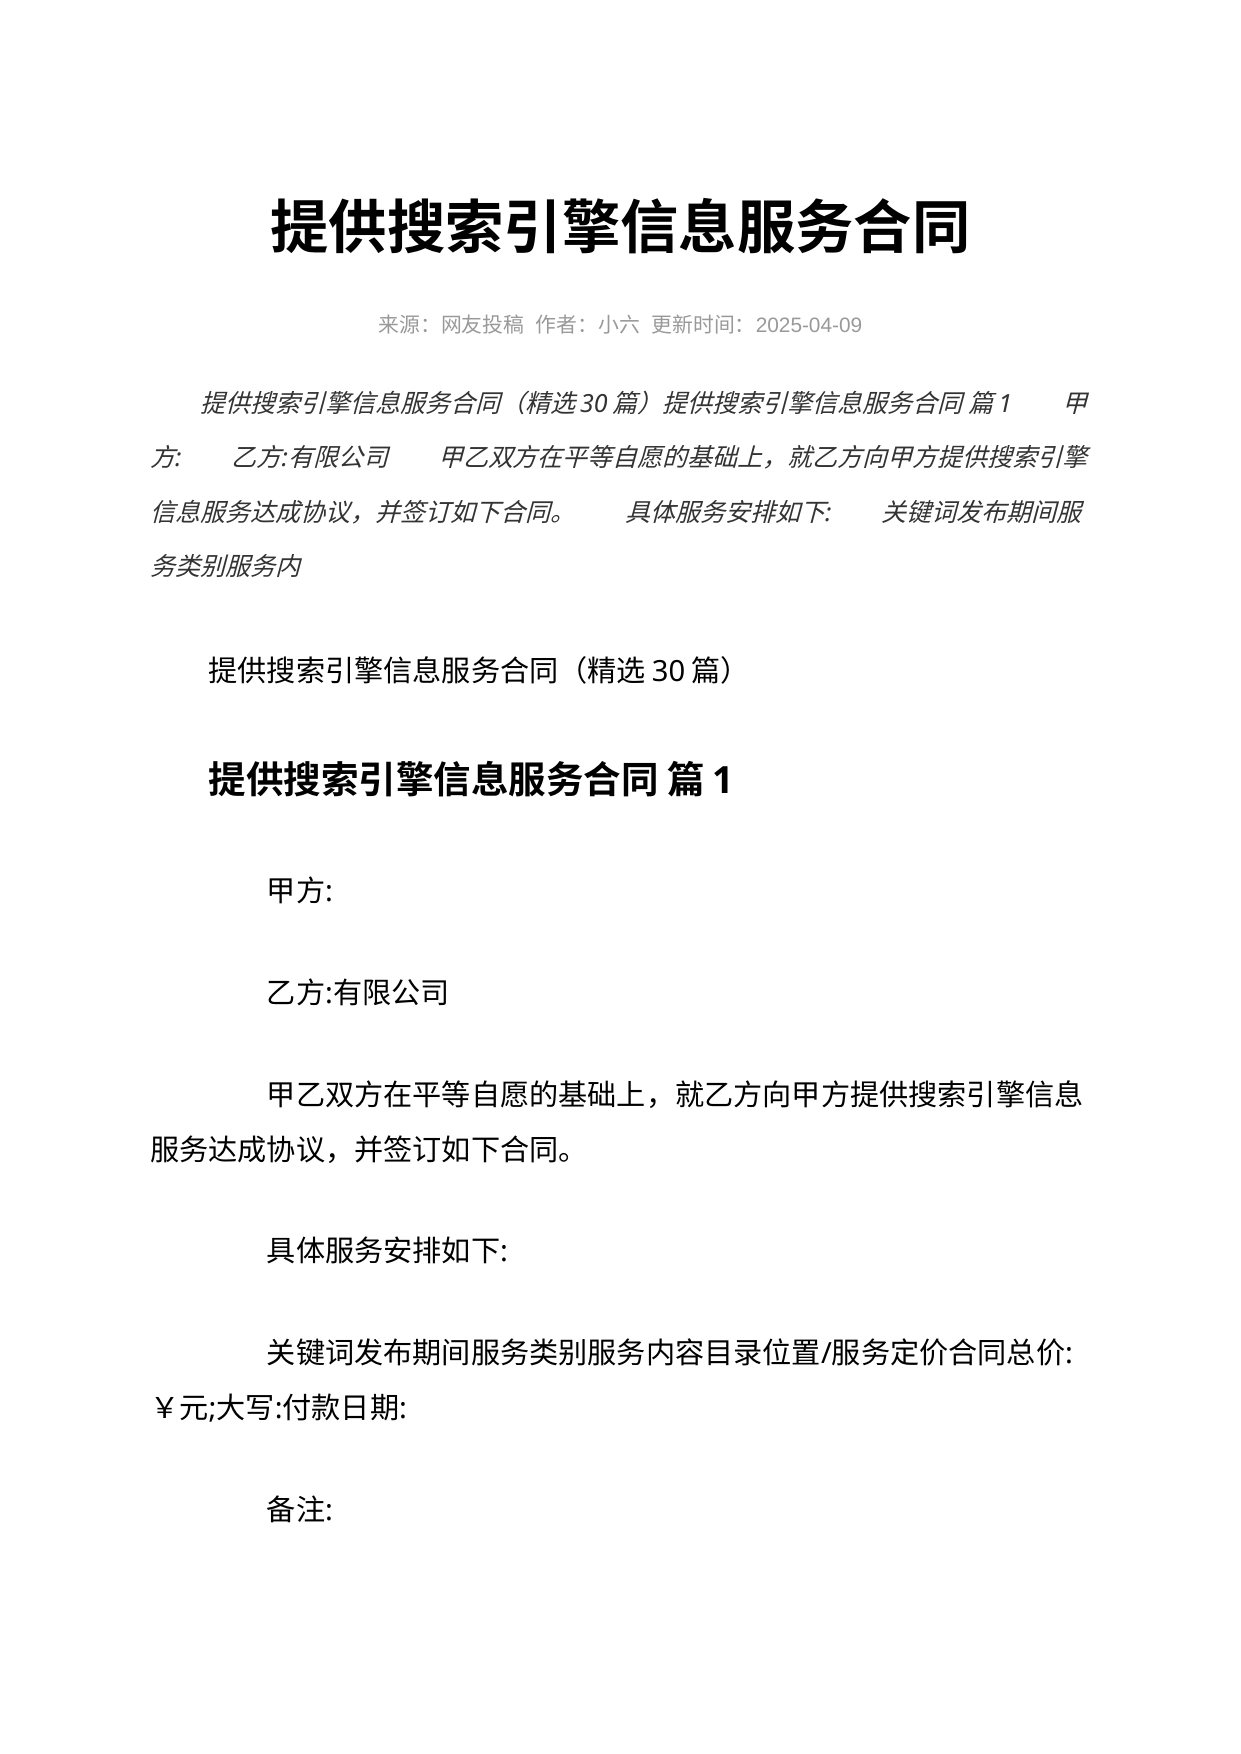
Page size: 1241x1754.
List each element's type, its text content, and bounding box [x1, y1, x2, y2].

text 甲方: [150, 867, 1090, 910]
text 关键词发布期间服务类别服务内容目录位置/服务定价合同总价:￥元;大写:付款日期: [150, 1330, 1090, 1427]
text 提供搜索引擎信息服务合同 篇1 [150, 750, 1090, 804]
text 来源：网友投稿 作者：小六 更新时间：2025-04-09 [150, 313, 1090, 337]
text 乙方:有限公司 [150, 969, 1090, 1012]
text 具体服务安排如下: [150, 1228, 1090, 1270]
text 提供搜索引擎信息服务合同（精选30篇）提供搜索引擎信息服务合同 篇1 甲方: 乙方:有限公司 甲乙双方在平等自愿的基础上，就乙方向甲方提供搜索引擎信息服务达成协议，并签订如下合同。 具体服务安排如下: 关键词发布期间服务类别服务内 [150, 383, 1090, 583]
text 备注: [150, 1487, 1090, 1529]
text 提供搜索引擎信息服务合同（精选30篇） [150, 648, 1090, 690]
subtitle 提供搜索引擎信息服务合同 [150, 181, 1090, 266]
text 甲乙双方在平等自愿的基础上，就乙方向甲方提供搜索引擎信息服务达成协议，并签订如下合同。 [150, 1071, 1090, 1168]
